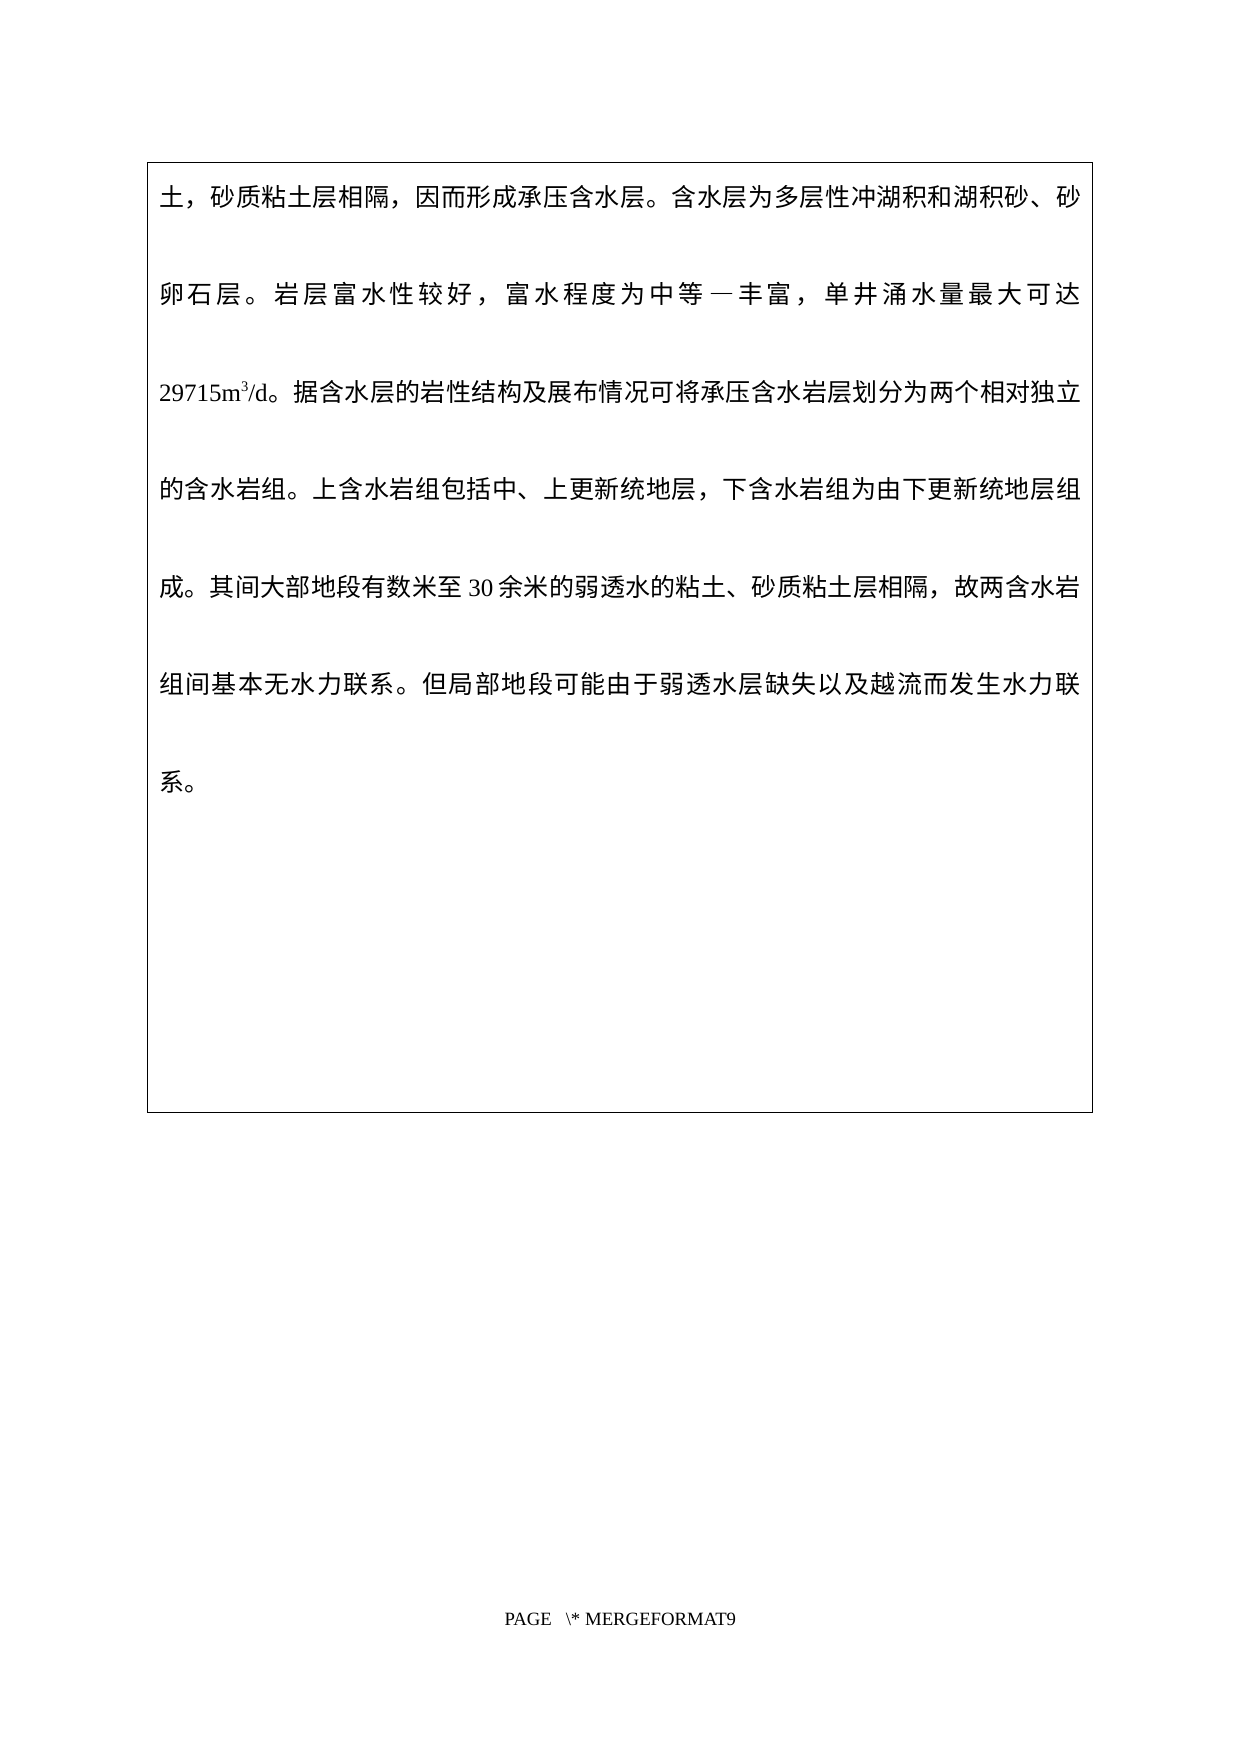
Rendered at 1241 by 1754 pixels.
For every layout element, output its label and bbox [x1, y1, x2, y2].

table_header [148, 163, 1092, 1112]
